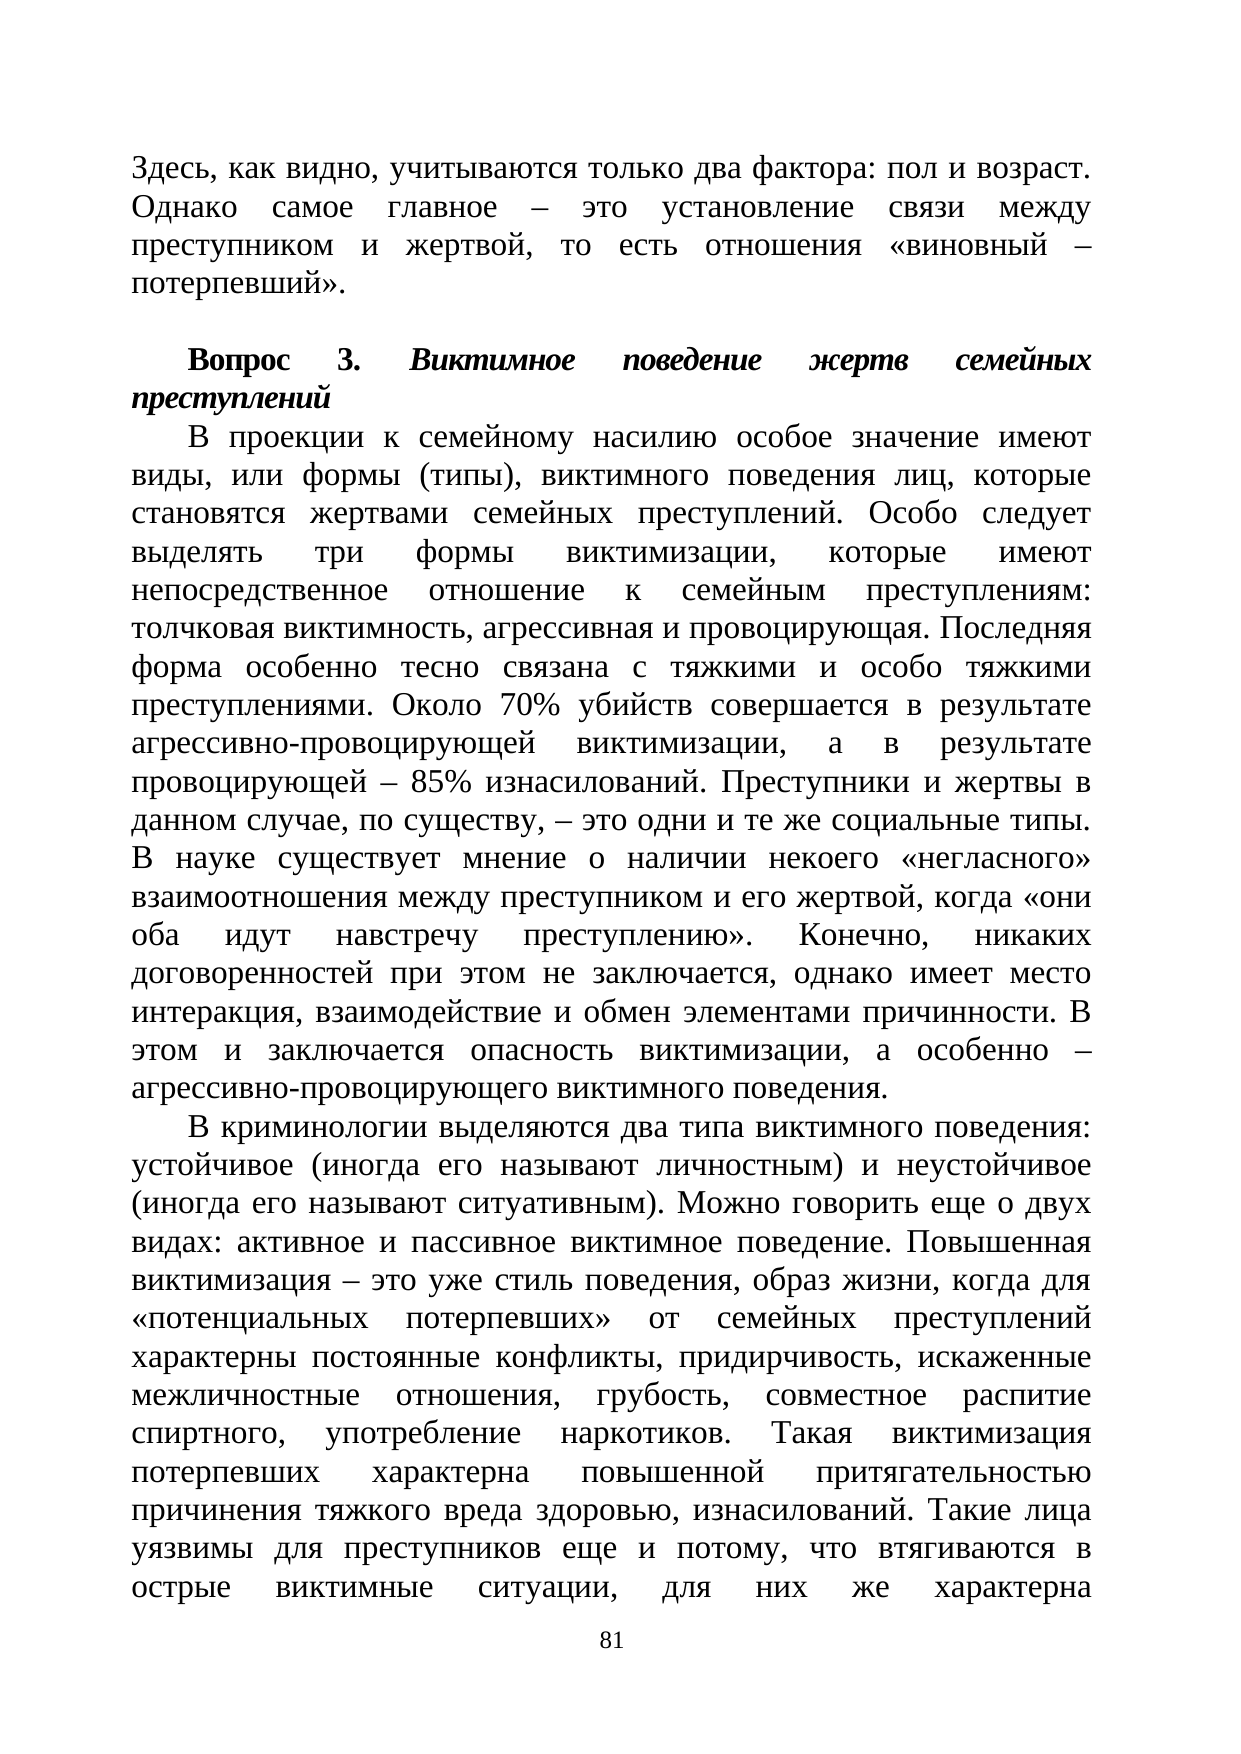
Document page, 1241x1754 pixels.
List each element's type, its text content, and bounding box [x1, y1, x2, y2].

text В проекции к семейному насилию особое значение имеют виды, или формы (типы), виктимного поведения лиц, которые становятся жертвами семейных преступлений. Особо следует выделять три формы виктимизации, которые имеют непосредственное отношение к семейным преступлениям: толчковая виктимность, агрессивная и провоцирующая. Последняя форма особенно тесно связана с тяжкими и особо тяжкими преступлениями. Около 70% убийств совершается в результате агрессивно-провоцирующей виктимизации, а в результате провоцирующей – 85% изнасилований. Преступники и жертвы в данном случае, по существу, – это одни и те же социальные типы. В науке существует мнение о наличии некоего «негласного» взаимоотношения между преступником и его жертвой, когда «они оба идут навстречу преступлению». Конечно, никаких договоренностей при этом не заключается, однако имеет место интеракция, взаимодействие и обмен элементами причинности. В этом и заключается опасность виктимизации, а особенно – агрессивно-провоцирующего виктимного поведения. [131, 416, 1092, 1106]
text Вопрос 3. Виктимное поведение жертв семейных преступлений [131, 339, 1092, 416]
